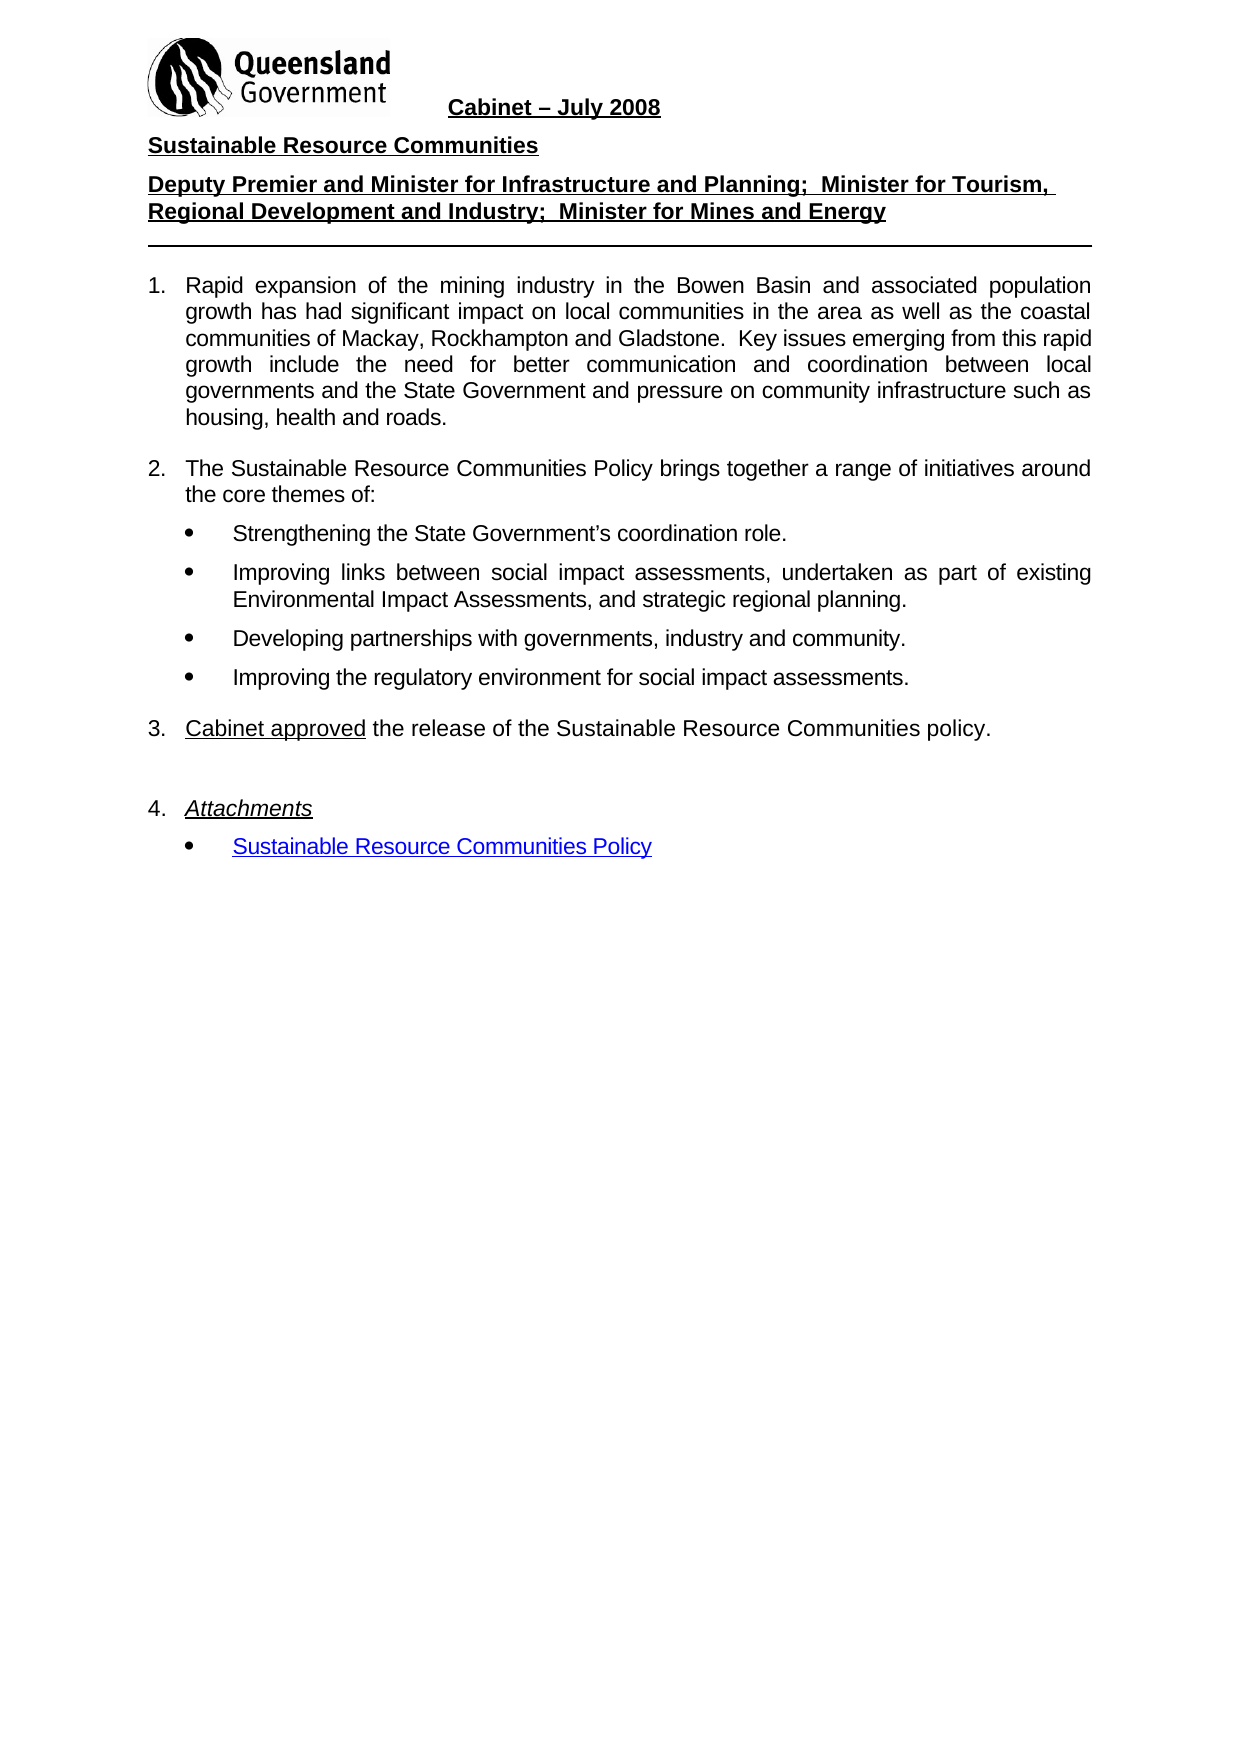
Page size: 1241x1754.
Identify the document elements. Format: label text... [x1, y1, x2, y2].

picture [147, 38, 390, 117]
list Sustainable Resource Communities Policy [185, 833, 1092, 860]
list Improving the regulatory environment for social impact assessments. [185, 664, 1092, 690]
list Rapid expansion of the mining industry in the and associat population growth has had significant impact on local communities in the area as well as the coastal communities of Mackay, Rockhampton and Gladstone. Key issues emerging from this rapid growth include the ne for better communication and coordination between local governments and the State Government and pressure on community infrastructure such as housing, health and roads. [148, 272, 1092, 430]
list Attachments [148, 794, 1092, 821]
list Developing partnerships with governments, industry and community. [185, 625, 1092, 651]
list Improving links between social impact assessments, undertaken as part of existing Environmental Impact Assessments, and strategic regional planning. [185, 559, 1092, 612]
list Cabinet approved the release of the Sustainable Resource policy. [148, 715, 1092, 742]
list Strengthening the State Government’s coordination role. [185, 520, 1092, 547]
list The Sustainable Resource Policy brings together a range of initiatives around the core themes of: [148, 455, 1092, 508]
